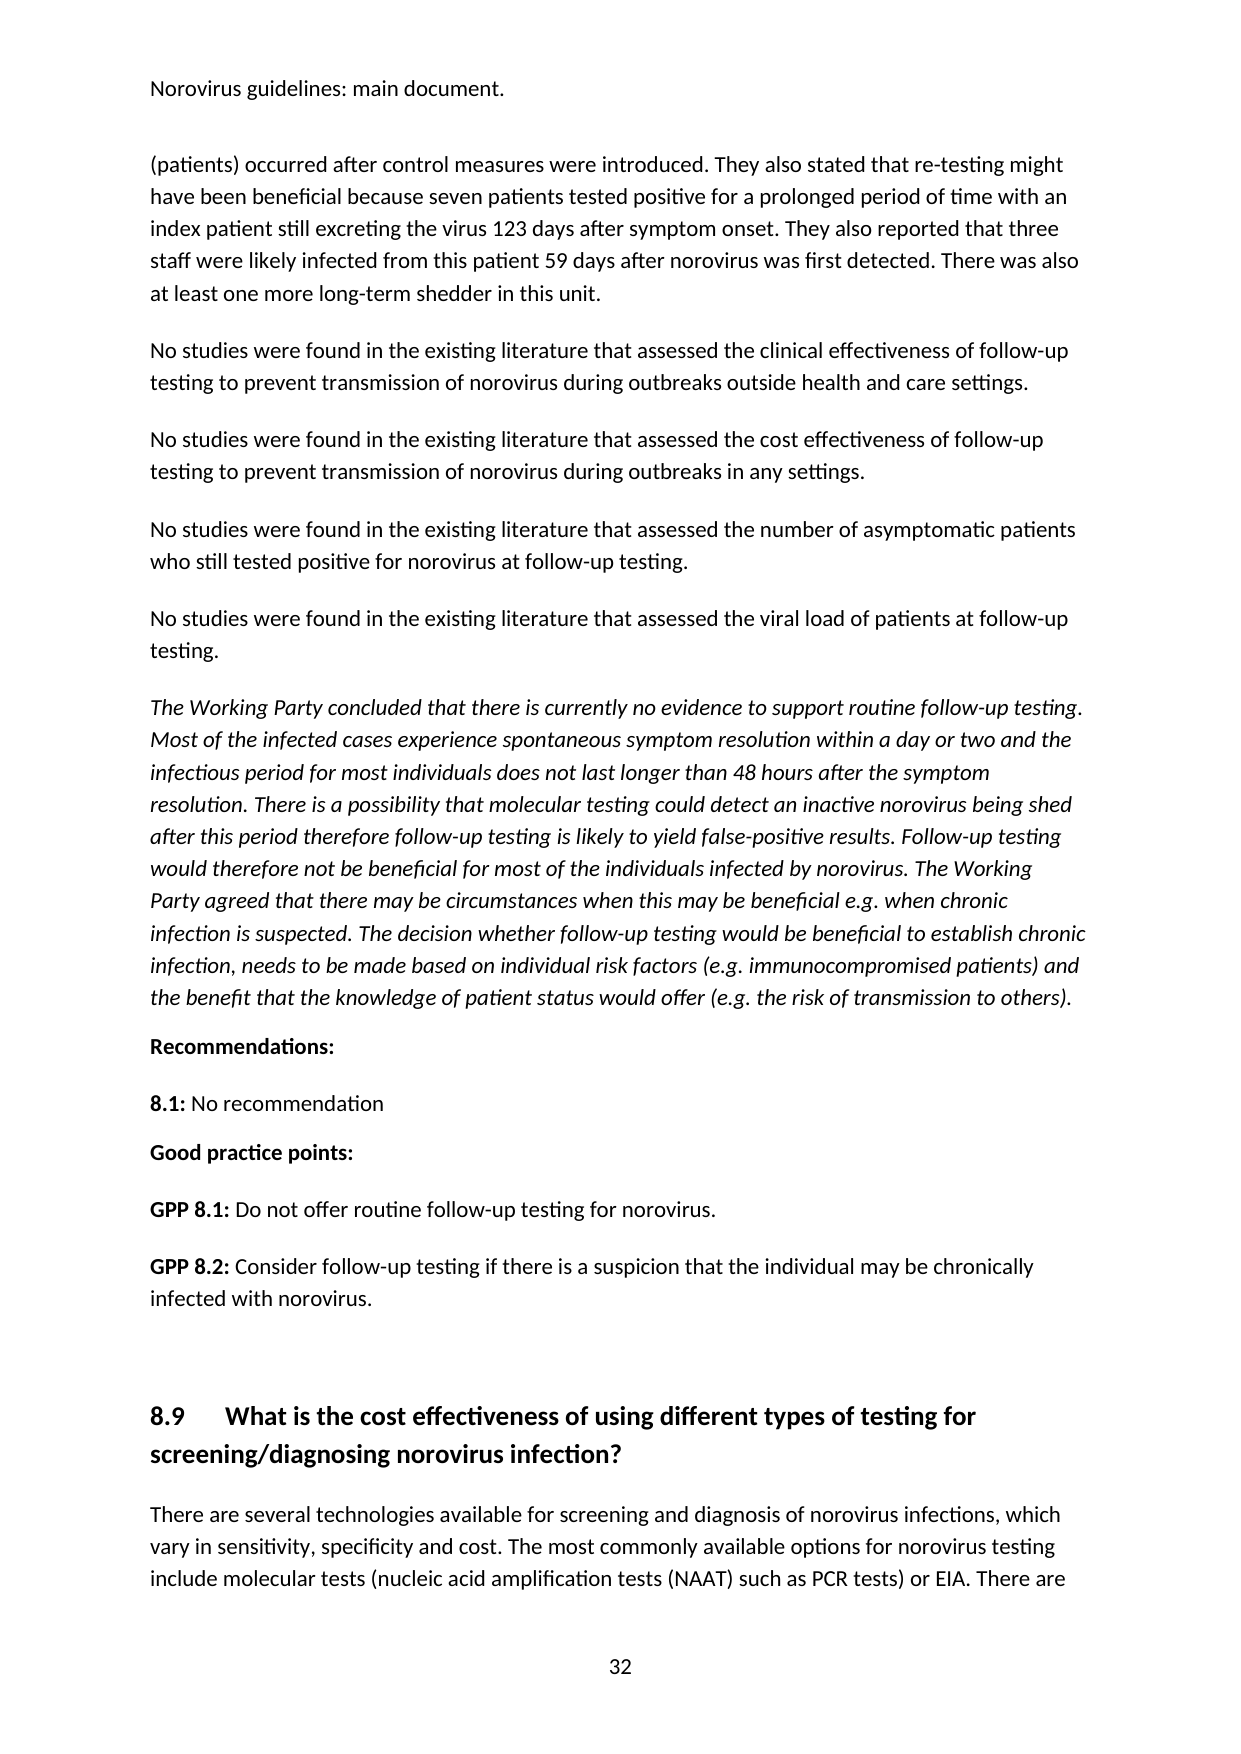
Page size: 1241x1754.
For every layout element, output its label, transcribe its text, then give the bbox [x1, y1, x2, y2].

text Good practice points: [150, 1138, 1090, 1166]
subtitle 8.9 What is the cost effectiveness of using different types of testing for screening/diagnosing norovirus infection? [150, 1399, 1090, 1470]
text No studies were found in the existing literature that assessed the cost effectiveness of follow-up testing to prevent transmission of norovirus during outbreaks in any settings. [150, 425, 1090, 486]
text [150, 1500, 1090, 1592]
text 8.1: No recommendation [150, 1089, 1090, 1117]
text Recommendations: [150, 1032, 1090, 1060]
text No studies were found in the existing literature that assessed the number of asymptomatic patients who still tested positive for norovirus at follow-up testing. [150, 515, 1090, 575]
text GPP 8.2: Consider follow-up testing if there is a suspicion that the individual may be chronically infected with norovirus. [150, 1252, 1090, 1313]
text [150, 150, 1090, 307]
text No studies were found in the existing literature that assessed the viral load of patients at follow-up testing. [150, 604, 1090, 664]
text GPP 8.1: Do not offer routine follow-up testing for norovirus. [150, 1195, 1090, 1223]
text No studies were found in the existing literature that assessed the clinical effectiveness of follow-up testing to prevent transmission of norovirus during outbreaks outside health and care settings. [150, 336, 1090, 396]
text The Working Party concluded that there is currently no evidence to support routine follow-up testing. Most of the infected cases experience spontaneous symptom resolution within a day or two and the infectious period for most individuals does not last longer than 48 hours after the symptom resolution. There is a possibility that molecular testing could detect an inactive norovirus being shed after this period therefore follow-up testing is likely to yield false-positive results. Follow-up testing would therefore not be beneficial for most of the individuals infected by norovirus. The Working Party agreed that there may be circumstances when this may be beneficial e.g. when chronic infection is suspected. The decision whether follow-up testing would be beneficial to establish chronic infection, needs to be made based on individual risk factors (e.g. immunocompromised patients) and the benefit that the knowledge of patient status would offer (e.g. the risk of transmission to others). [150, 693, 1090, 1011]
